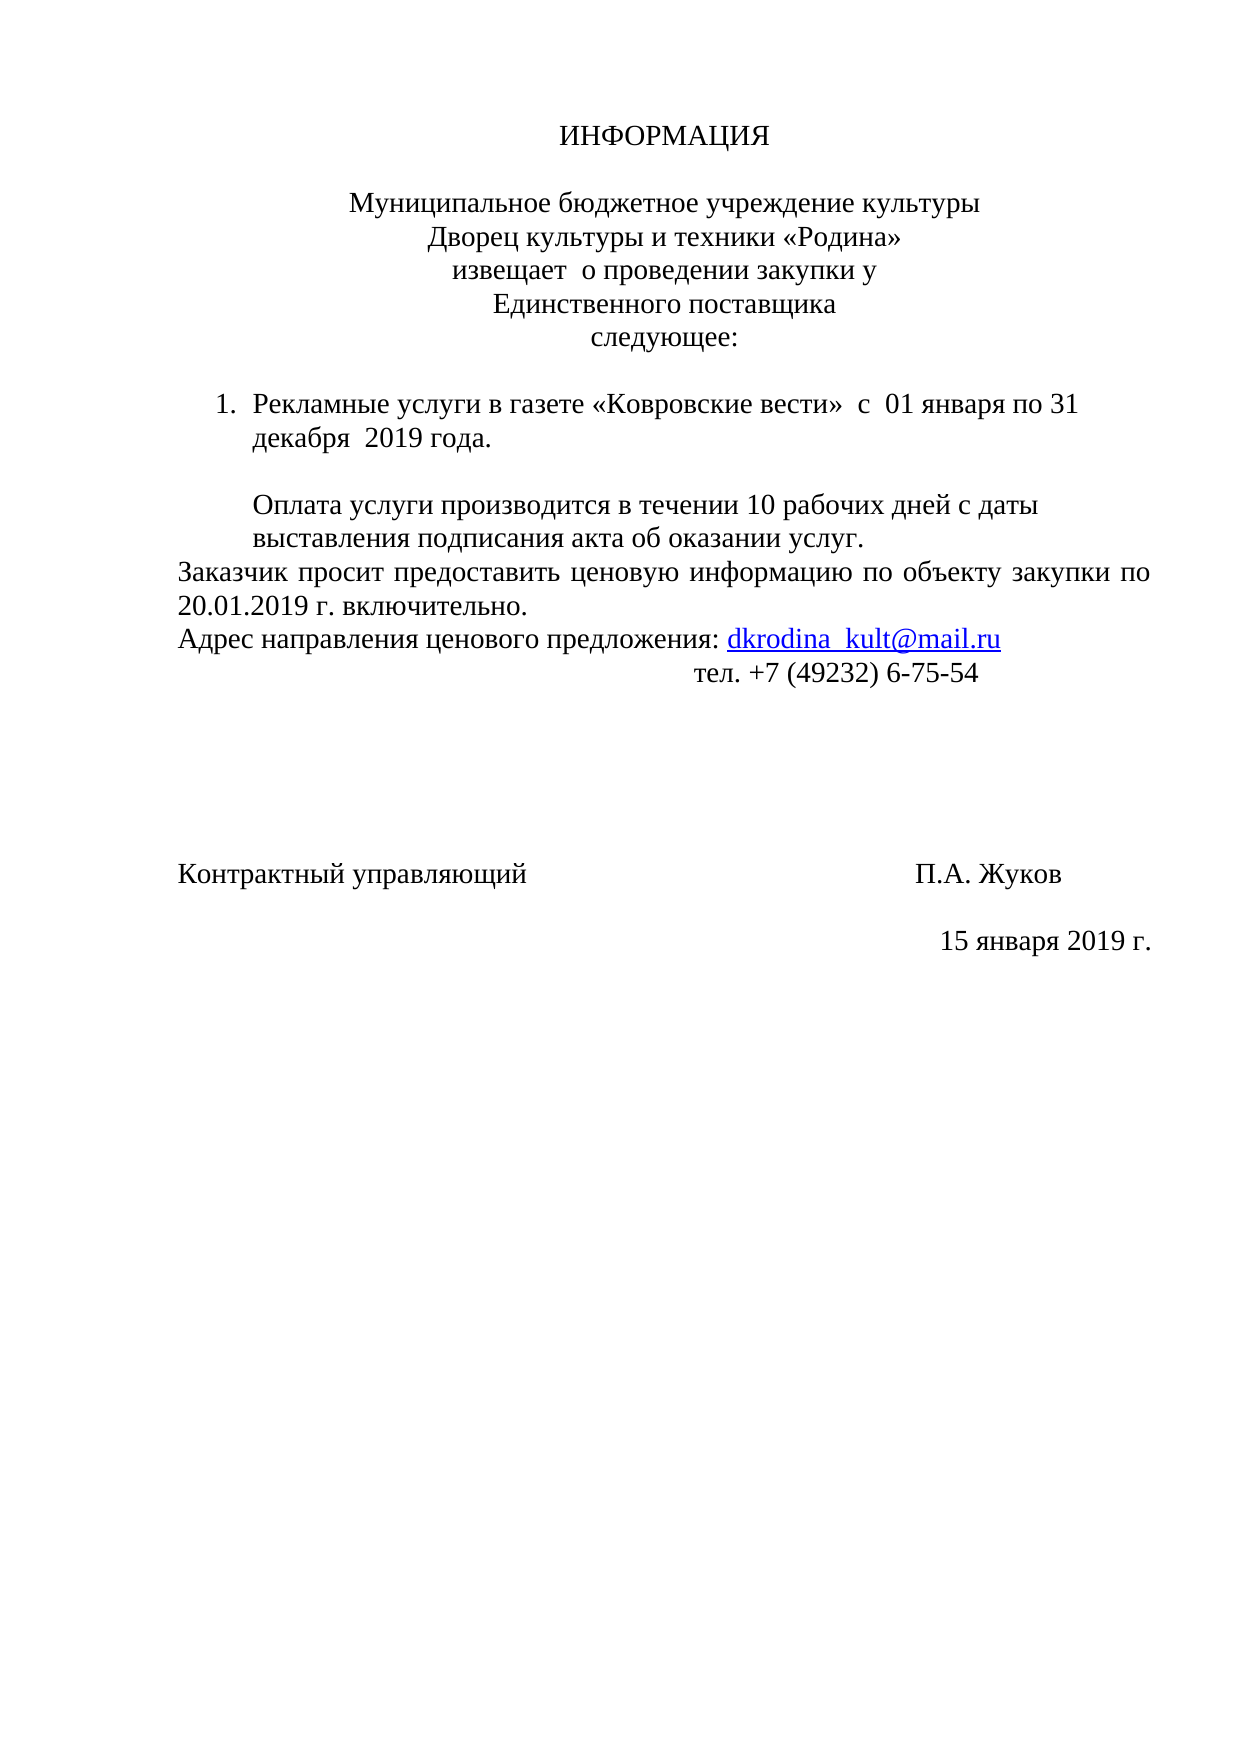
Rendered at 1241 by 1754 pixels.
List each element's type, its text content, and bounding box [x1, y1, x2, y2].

text Контрактный управляющий П.А. Жуков [177, 856, 1152, 889]
text Заказчик просит предоставить ценовую информацию по объекту закупки по 20.01.2019 г. включительно. [177, 554, 1152, 621]
text тел. +7 (49232) 6-75-54 [177, 655, 1152, 688]
text Оплата услуги производится в течении 10 рабочих дней с даты выставления подписания акта об оказании услуг. [252, 487, 1152, 554]
text Муниципальное бюджетное учреждение культуры [177, 185, 1152, 219]
text ИНФОРМАЦИЯ [177, 118, 1152, 152]
text Единственного поставщика [177, 286, 1152, 319]
list Рекламные услуги в газете «Ковровские вести» с 01 января по 31 декабря 2019 года. [215, 386, 1152, 453]
text Адрес направления ценового предложения: dkrodina_kult@mail.ru [177, 621, 1152, 655]
text 15 января 2019 г. [177, 923, 1152, 957]
text следующее: [177, 319, 1152, 353]
text извещает о проведении закупки у [177, 252, 1152, 286]
text Дворец культуры и техники «Родина» [177, 219, 1152, 252]
